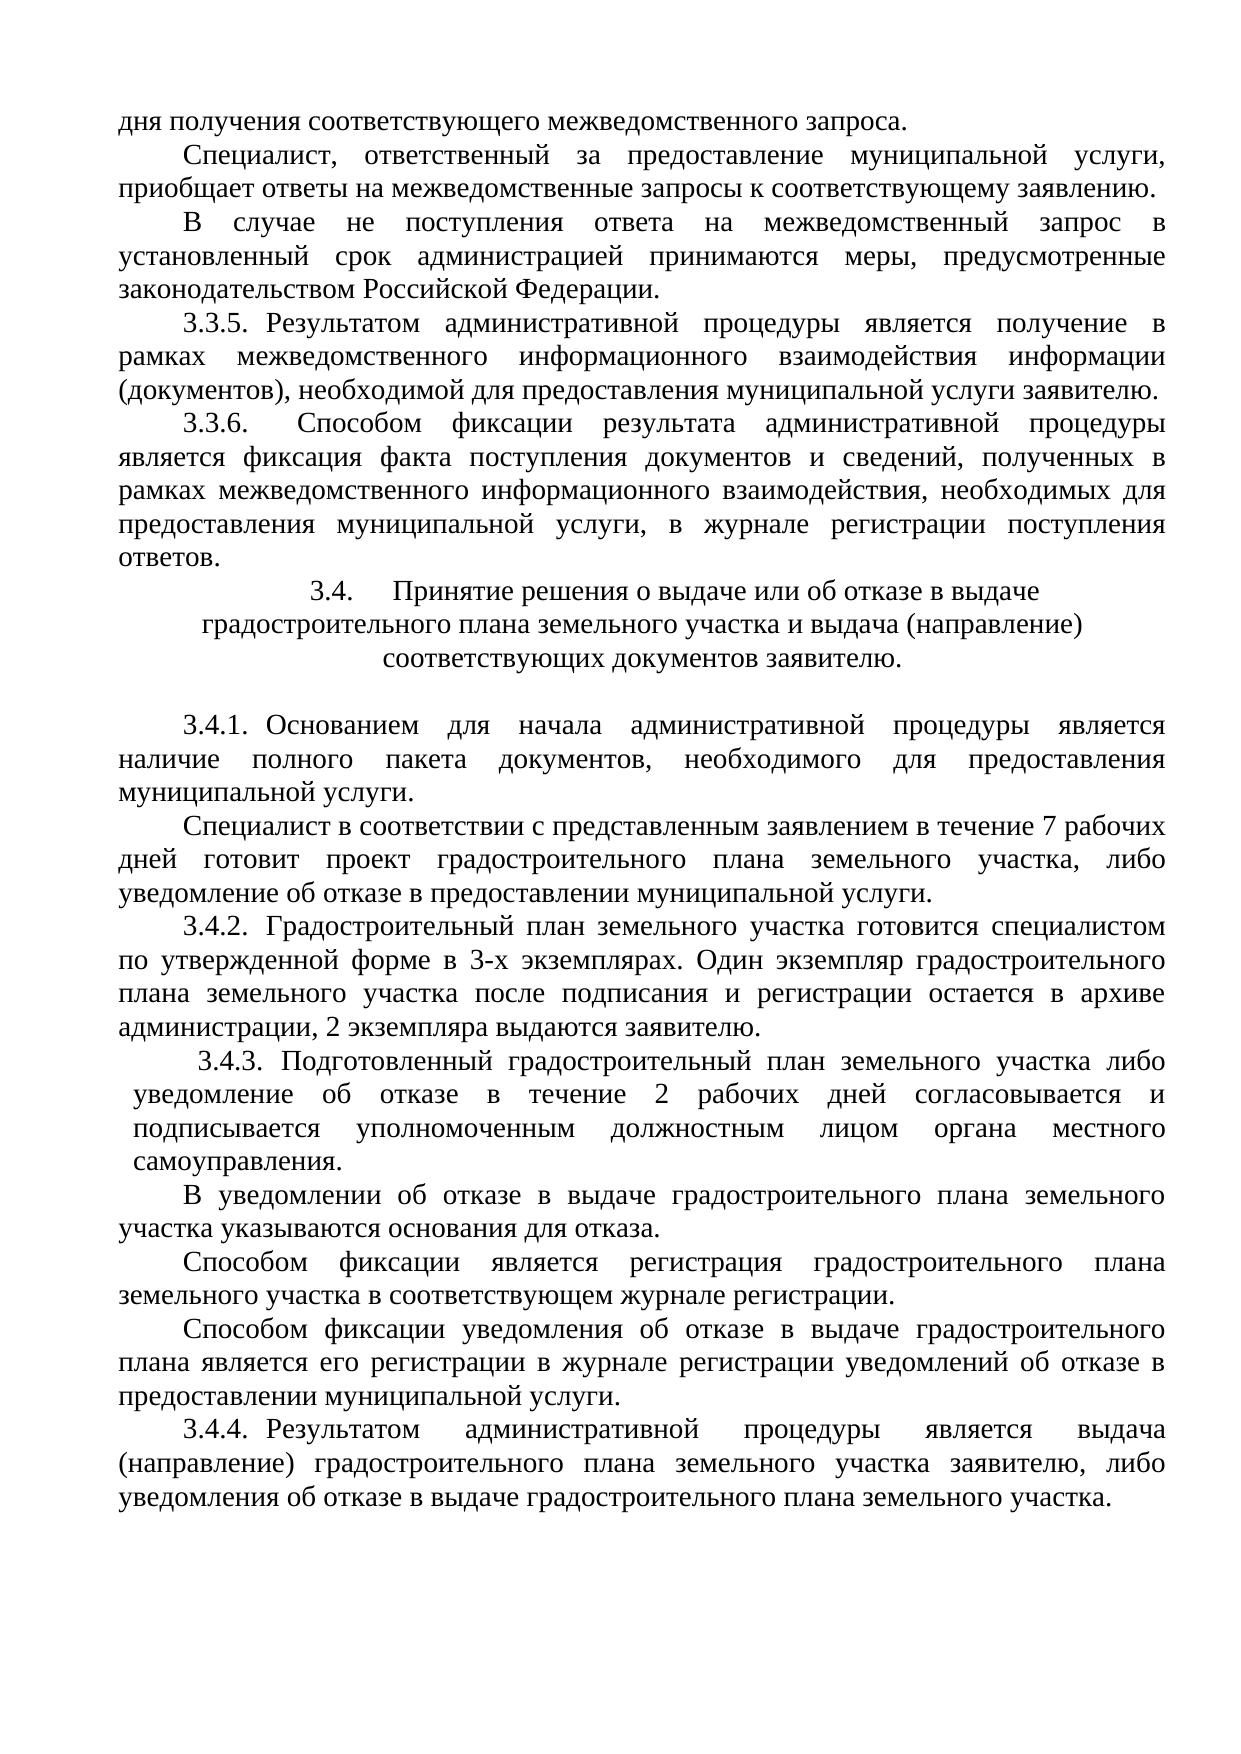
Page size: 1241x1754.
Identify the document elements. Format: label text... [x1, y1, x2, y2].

list Способом фиксации уведомления об отказе в выдаче градостроительного плана является его регистрации в журнале регистрации уведомлений об отказе в предоставлении муниципальной услуги. [118, 1311, 1167, 1412]
list Результатом административной процедуры является выдача (направление) градостроительного плана земельного участка заявителю, либо уведомления об отказе в выдаче градостроительного плана земельного участка. [118, 1412, 1167, 1512]
list В уведомлении об отказе в выдаче градостроительного плана земельного участка указываются основания для отказа. [118, 1177, 1167, 1244]
list Способом фиксации результата административной процедуры является фиксация факта поступления документов и сведений, полученных в рамках межведомственного информационного взаимодействия, необходимых для предоставления муниципальной услуги, в журнале регистрации поступления ответов. [118, 405, 1167, 573]
list Специалист, ответственный за предоставление муниципальной услуги, приобщает ответы на межведомственные запросы к соответствующему заявлению. [118, 137, 1167, 204]
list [118, 103, 1167, 137]
list Градостроительный план земельного участка готовится специалистом по утвержденной форме в 3-х экземплярах. Один экземпляр градостроительного плана земельного участка после подписания и регистрации остается в архиве администрации, 2 экземпляра выдаются заявителю. [118, 908, 1167, 1043]
list Принятие решения о выдаче или об отказе в выдаче градостроительного плана земельного участка и выдача (направление) соответствующих документов заявителю. [118, 573, 1167, 674]
list Подготовленный градостроительный план земельного участка либо уведомление об отказе в течение 2 рабочих дней согласовывается и подписывается уполномоченным должностным лицом органа местного самоуправления. [133, 1043, 1167, 1177]
text Специалист в соответствии с представленным заявлением в течение 7 рабочих дней готовит проект градостроительного плана земельного участка, либо уведомление об отказе в предоставлении муниципальной услуги. [118, 808, 1167, 908]
list Результатом административной процедуры является получение в рамках межведомственного информационного взаимодействия информации (документов), необходимой для предоставления муниципальной услуги заявителю. [118, 305, 1167, 405]
list В случае не поступления ответа на межведомственный запрос в установленный срок администрацией принимаются меры, предусмотренные законодательством Российской Федерации. [118, 204, 1167, 305]
list Способом фиксации является регистрация градостроительного плана земельного участка в соответствующем журнале регистрации. [118, 1244, 1167, 1311]
list Основанием для начала административной процедуры является наличие полного пакета документов, необходимого для предоставления муниципальной услуги. [118, 707, 1167, 808]
